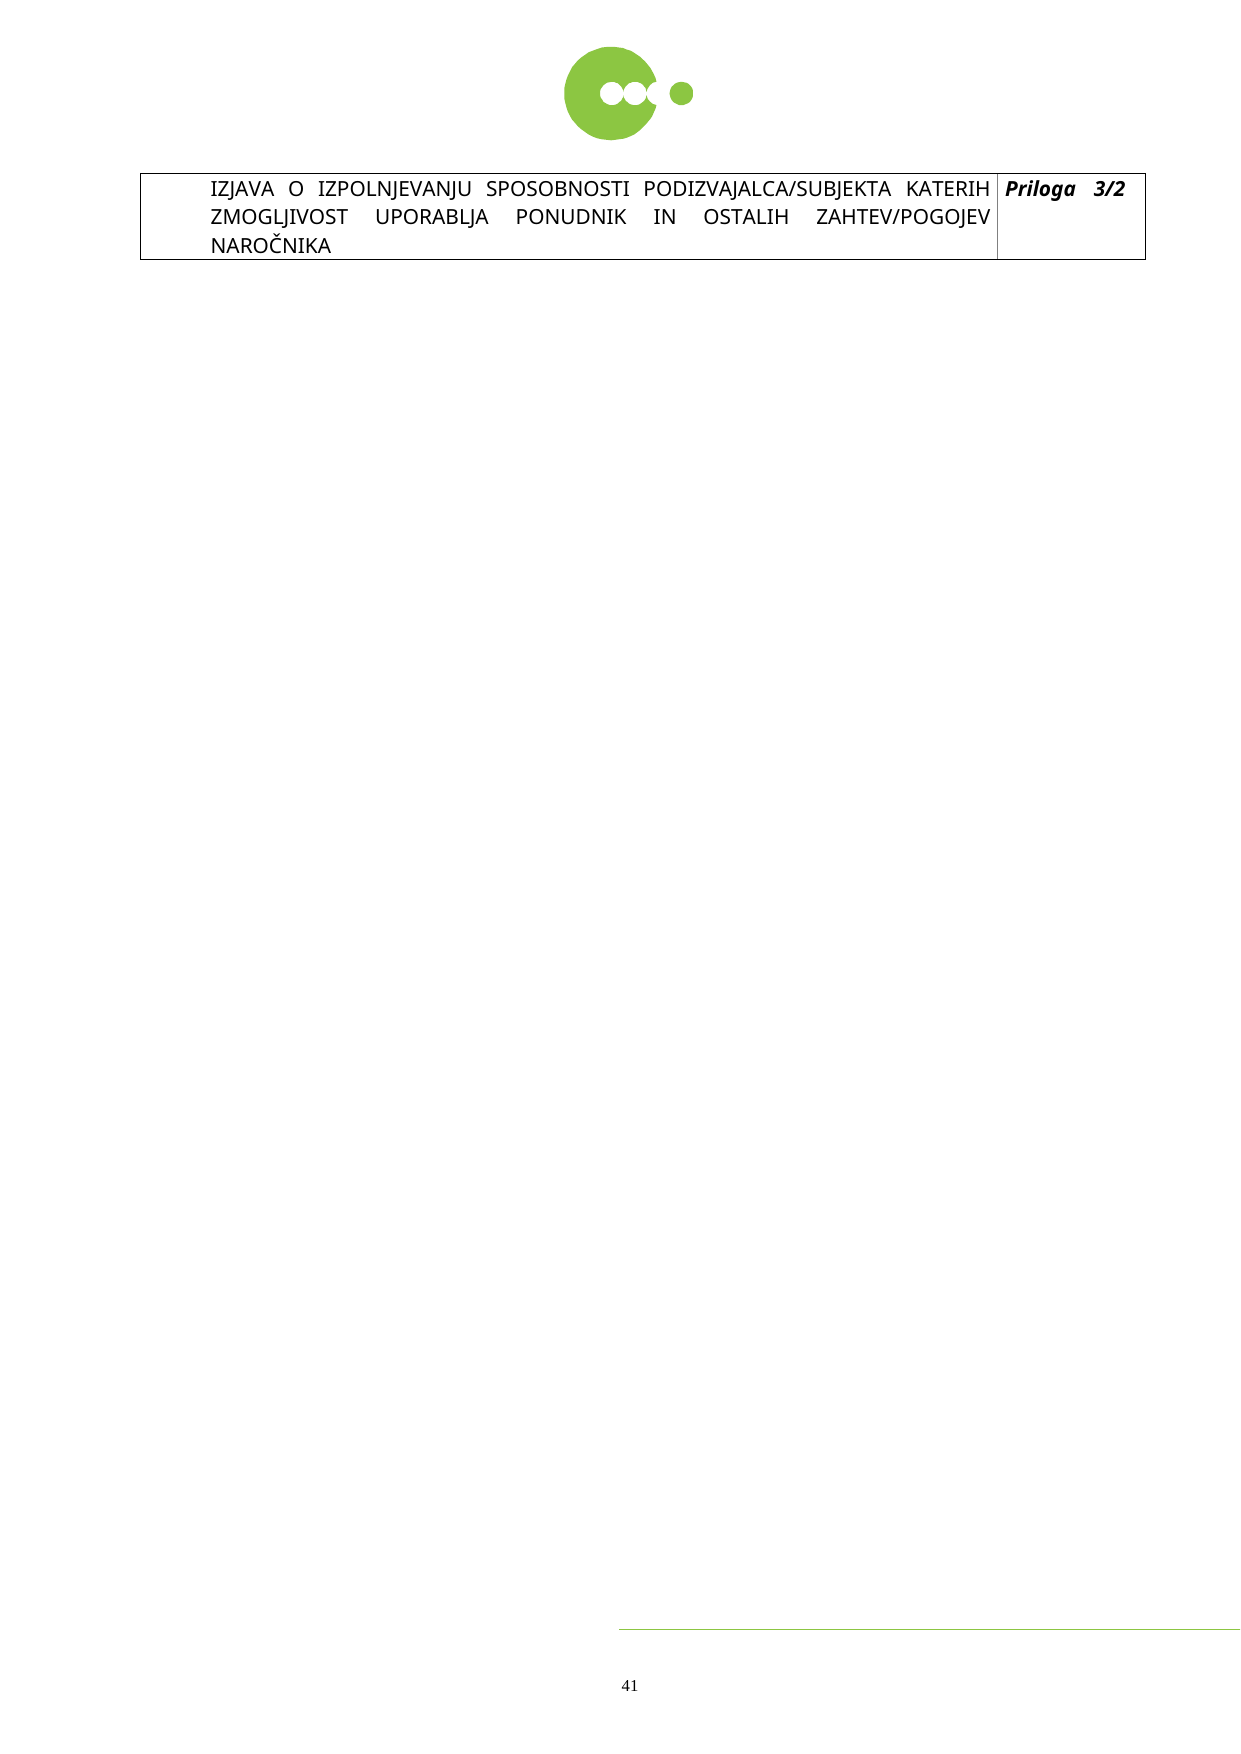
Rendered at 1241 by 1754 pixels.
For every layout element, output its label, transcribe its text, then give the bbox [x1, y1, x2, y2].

table_header 3/2 [1086, 174, 1145, 259]
table_header IZJAVA O IZPOLNJEVANJU SPOSOBNOSTI PODIZVAJALCA/SUBJEKTA KATERIH ZMOGLJIVOST UPORABLJA PONUDNIK IN OSTALIH ZAHTEV/POGOJEV NAROČNIKA [203, 174, 997, 259]
table_header Priloga [998, 174, 1086, 259]
table_header [141, 174, 203, 259]
